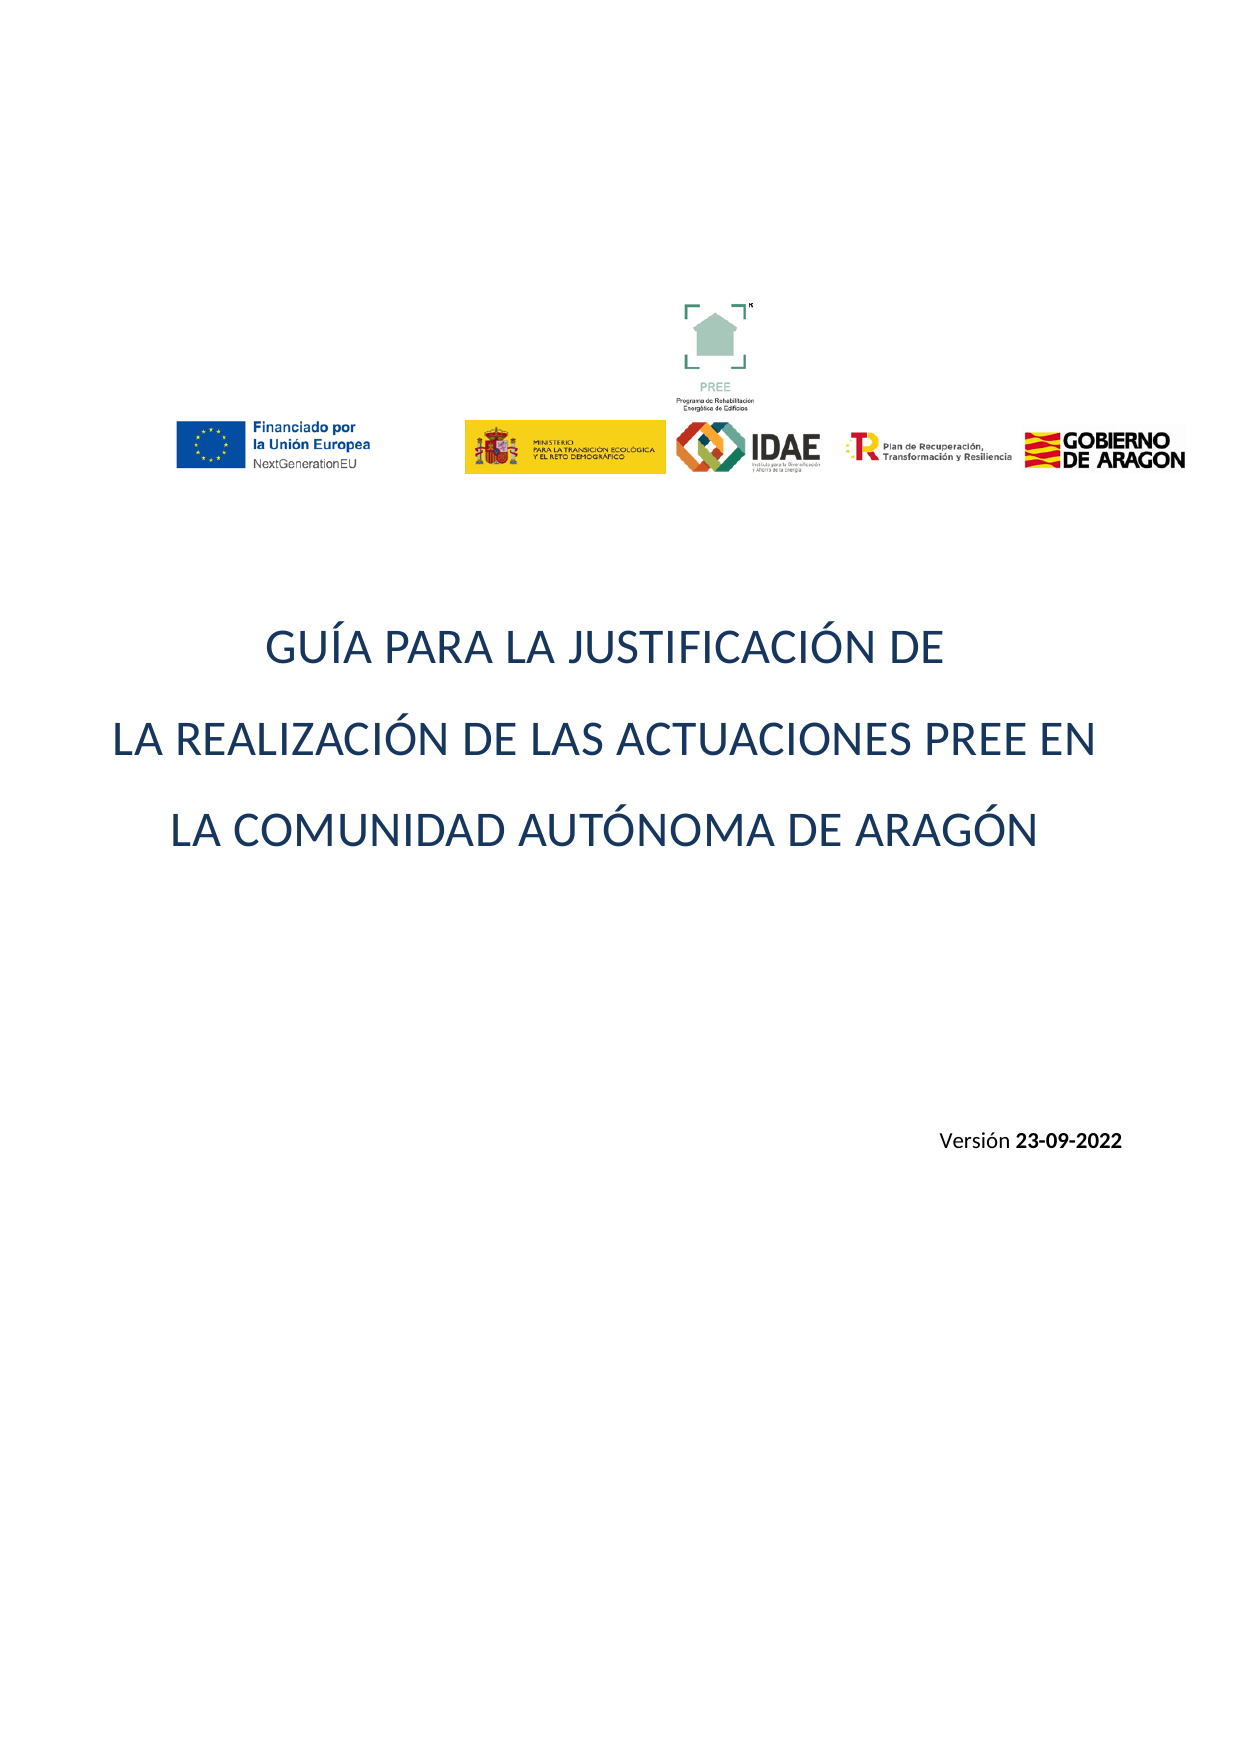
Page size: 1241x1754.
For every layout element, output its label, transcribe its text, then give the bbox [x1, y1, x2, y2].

text Versión 23-09-2022 [89, 1127, 1122, 1154]
title LA REALIZACIÓN DE LAS ACTUACIONES PREE EN LA COMUNIDAD AUTÓNOMA DE ARAGÓN [89, 706, 1122, 859]
title GUÍA PARA LA JUSTIFICACIÓN DE [89, 615, 1122, 676]
picture [163, 303, 1198, 487]
